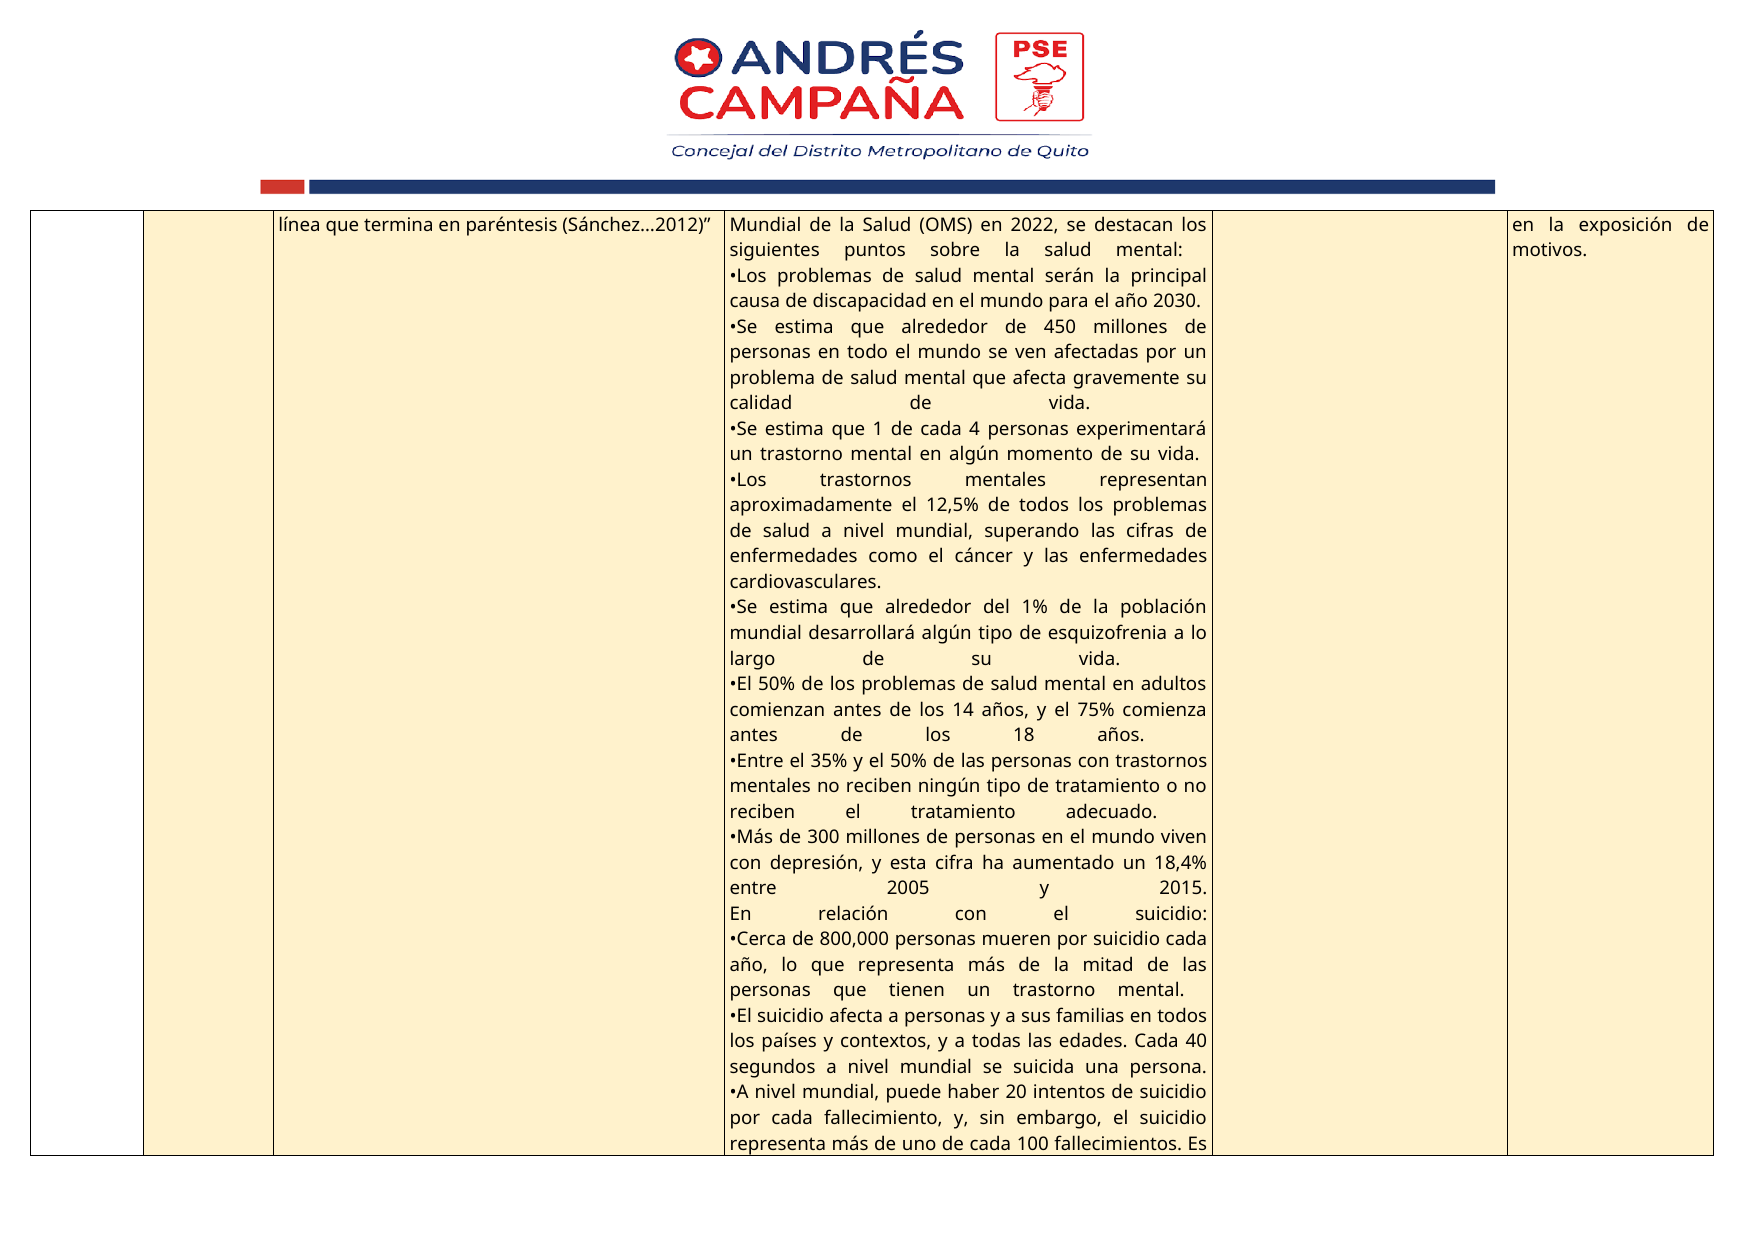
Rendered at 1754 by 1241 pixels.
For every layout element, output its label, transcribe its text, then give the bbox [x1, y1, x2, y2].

picture [258, 8, 1496, 203]
table_cell Reemplazar los párrafos iniciales: “Desde hasta la línea que termina en paréntesis (Sánchez…2012)” [274, 211, 724, 1155]
table_cell Aporte incorporado en la exposición de motivos. [1508, 211, 1713, 1155]
